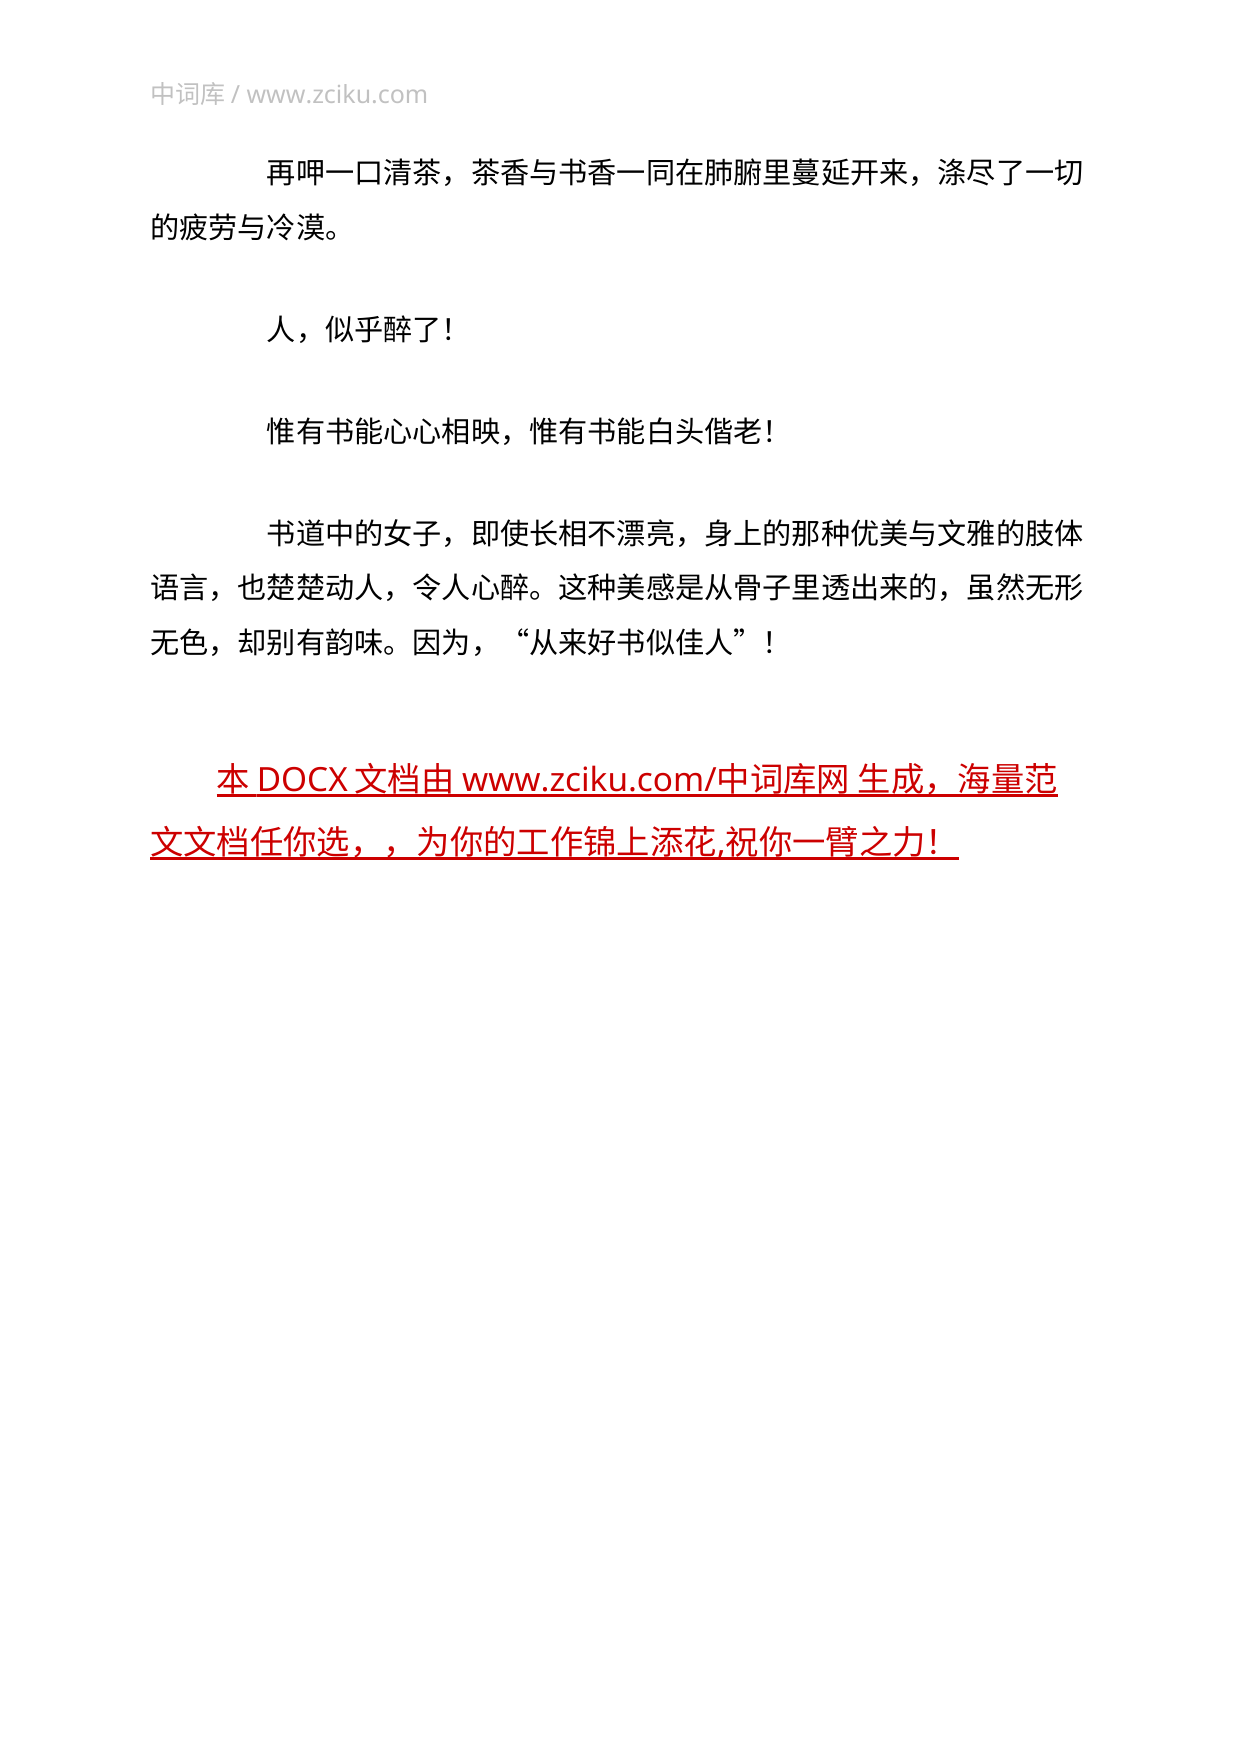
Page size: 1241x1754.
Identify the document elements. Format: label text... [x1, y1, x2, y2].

text 本DOCX文档由 www.zciku.com/中词库网 生成，海量范文文档任你选，，为你的工作锦上添花,祝你一臂之力！ [150, 753, 1090, 864]
text 书道中的女子，即使长相不漂亮，身上的那种优美与文雅的肢体语言，也楚楚动人，令人心醉。这种美感是从骨子里透出来的，虽然无形无色，却别有韵味。因为，“从来好书似佳人”！ [150, 510, 1090, 662]
text 惟有书能心心相映，惟有书能白头偕老！ [150, 408, 1090, 451]
text 再呷一口清茶，茶香与书香一同在肺腑里蔓延开来，涤尽了一切的疲劳与冷漠。 [150, 150, 1090, 247]
text 人，似乎醉了！ [150, 307, 1090, 349]
